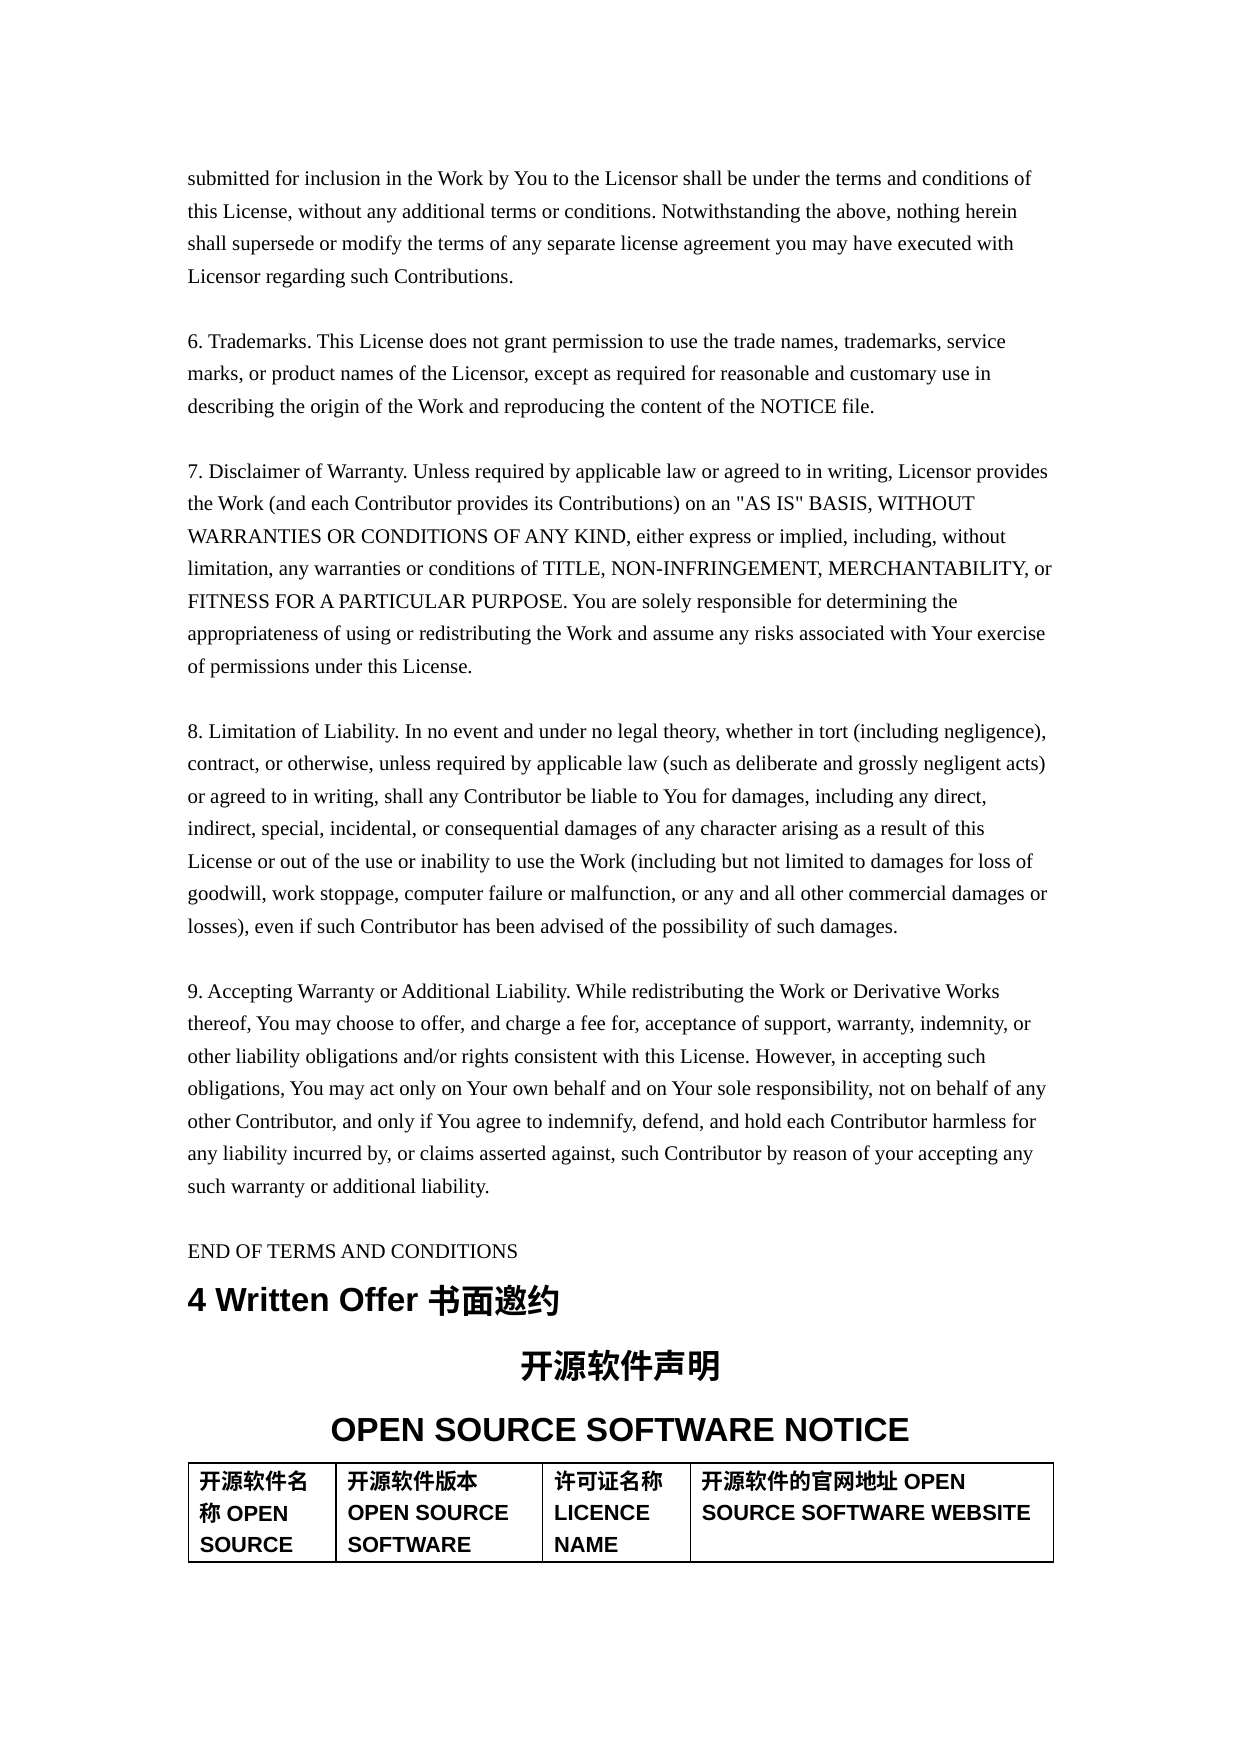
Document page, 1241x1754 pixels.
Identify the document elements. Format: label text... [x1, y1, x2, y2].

text 6. Trademarks. This License does not grant permission to use the trade names, trademarks, service marks, or product names of the Licensor, except as required for reasonable and customary use in describing the origin of the Work and reproducing the content of the NOTICE file. [187, 324, 1053, 422]
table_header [337, 1464, 542, 1561]
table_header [691, 1464, 1053, 1561]
text 开源软件声明 [187, 1332, 1053, 1397]
text END OF TERMS AND CONDITIONS [187, 1234, 1053, 1267]
text 8. Limitation of Liability. In no event and under no legal theory, whether in tort (including negligence), contract, or otherwise, unless required by applicable law (such as deliberate and grossly negligent acts) or agreed to in writing, shall any Contributor be liable to You for damages, including any direct, indirect, special, incidental, or consequential damages of any character arising as a result of this License or out of the use or inability to use the Work (including but not limited to damages for loss of goodwill, work stoppage, computer failure or malfunction, or any and all other commercial damages or losses), even if such Contributor has been advised of the possibility of such damages. [187, 714, 1053, 942]
text 9. Accepting Warranty or Additional Liability. While redistributing the Work or Derivative Works thereof, You may choose to offer, and charge a fee for, acceptance of support, warranty, indemnity, or other liability obligations and/or rights consistent with this License. However, in accepting such obligations, You may act only on Your own behalf and on Your sole responsibility, not on behalf of any other Contributor, and only if You agree to indemnify, defend, and hold each Contributor harmless for any liability incurred by, or claims asserted against, such Contributor by reason of your accepting any such warranty or additional liability. [187, 974, 1053, 1202]
text OPEN SOURCE SOFTWARE NOTICE [187, 1397, 1053, 1462]
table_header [189, 1464, 335, 1561]
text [187, 162, 1053, 292]
text 4 Written Offer 书面邀约 [187, 1267, 1053, 1332]
table_header 许可证名称 LICENCE NAME [543, 1464, 690, 1561]
text 7. Disclaimer of Warranty. Unless required by applicable law or agreed to in writing, Licensor provides the Work (and each Contributor provides its Contributions) on an "AS IS" BASIS, WITHOUT WARRANTIES OR CONDITIONS OF ANY KIND, either express or implied, including, without limitation, any warranties or conditions of TITLE, NON-INFRINGEMENT, MERCHANTABILITY, or FITNESS FOR A PARTICULAR PURPOSE. You are solely responsible for determining the appropriateness of using or redistributing the Work and assume any risks associated with Your exercise of permissions under this License. [187, 454, 1053, 682]
